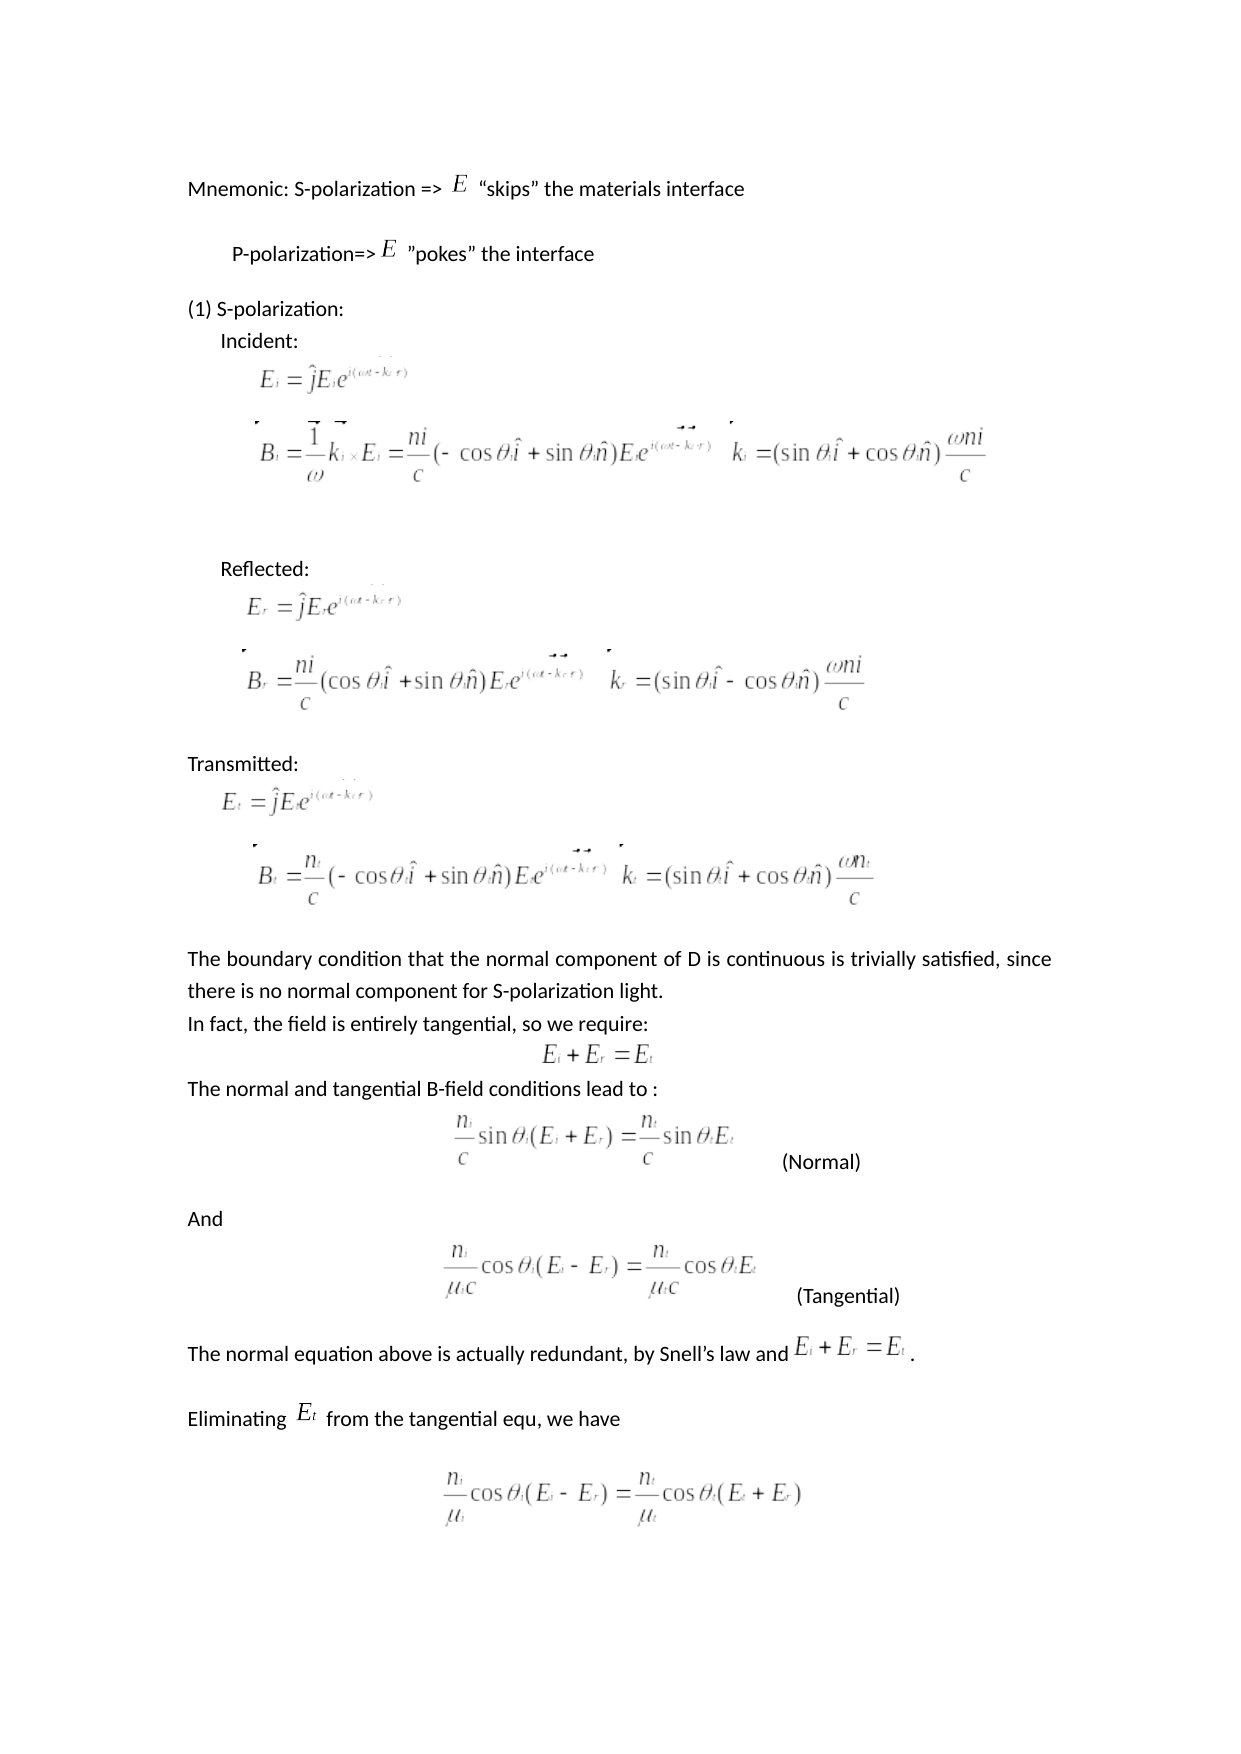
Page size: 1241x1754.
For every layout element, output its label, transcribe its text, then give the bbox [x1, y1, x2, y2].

text The normal and tangential B-field conditions lead to : [187, 1072, 1053, 1104]
text (1) S-polarization: [187, 292, 1053, 324]
text And [187, 1202, 1053, 1234]
text Mnemonic: S-polarization => “skips” the materials interface [187, 162, 1053, 227]
text Reflected: [187, 552, 1053, 584]
text (Tangential) [187, 1234, 1053, 1332]
text The normal equation above is actually redundant, by Snell’s law and. [187, 1332, 1053, 1397]
text Eliminating from the tangential equ, we have [187, 1397, 1053, 1462]
text In fact, the field is entirely tangential, so we require: [187, 1007, 1053, 1039]
text P-polarization=> ”pokes” the interface [187, 227, 1053, 292]
text The boundary condition that the normal component of D is continuous is trivially satisfied, since there is no normal component for S-polarization light. [187, 942, 1053, 1007]
text (Normal) [187, 1104, 1053, 1202]
text Incident: [187, 324, 1053, 357]
text Transmitted: [187, 747, 1053, 779]
